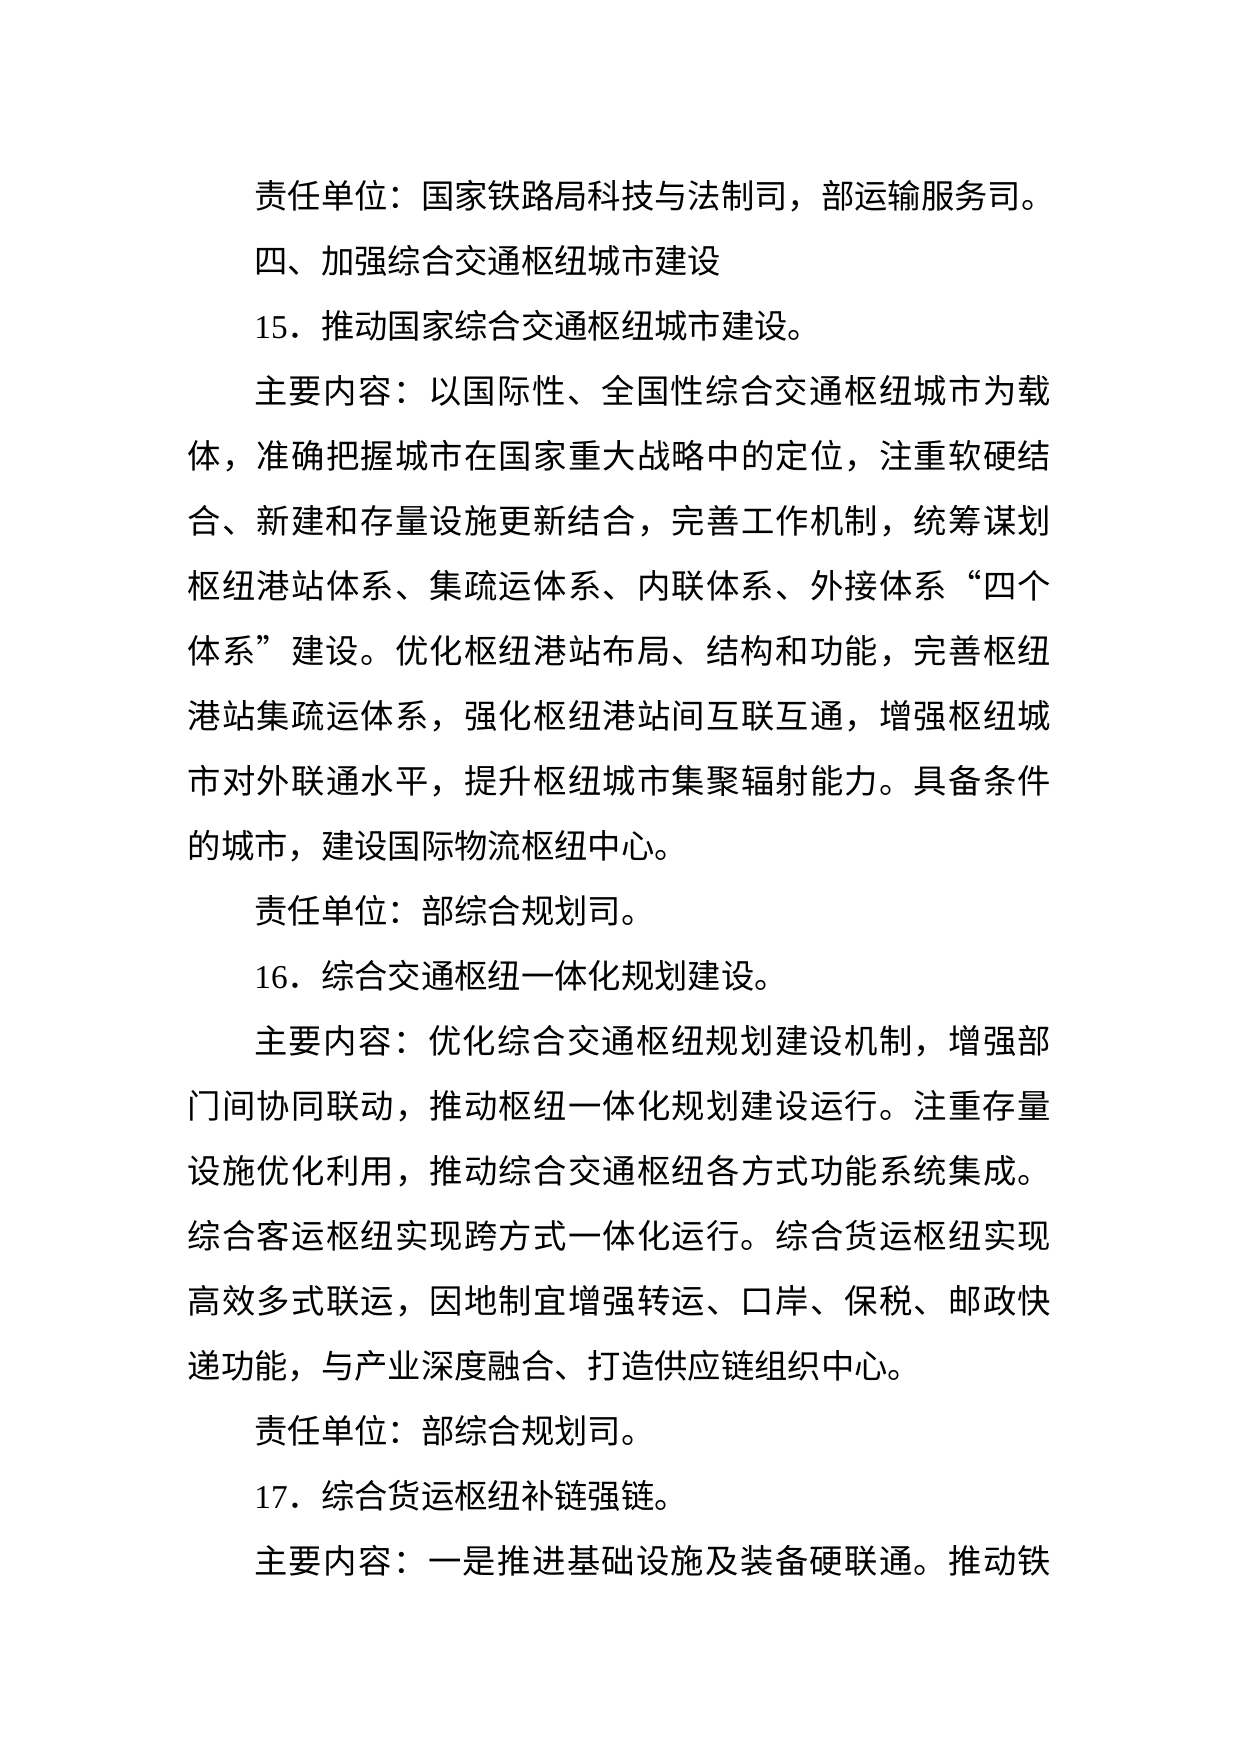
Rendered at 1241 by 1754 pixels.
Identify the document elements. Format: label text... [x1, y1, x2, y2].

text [187, 1527, 1053, 1592]
text 责任单位：部综合规划司。 [187, 877, 1053, 942]
list 加强综合交通枢纽城市建设 [187, 227, 1053, 292]
text 主要内容：以国际性、全国性综合交通枢纽城市为载体，准确把握城市在国家重大战略中的定位，注重软硬结合、新建和存量设施更新结合，完善工作机制，统筹谋划枢纽港站体系、集疏运体系、内联体系、外接体系“四个体系”建设。优化枢纽港站布局、结构和功能，完善枢纽港站集疏运体系，强化枢纽港站间互联互通，增强枢纽城市对外联通水平，提升枢纽城市集聚辐射能力。具备条件的城市，建设国际物流枢纽中心。 [187, 357, 1053, 877]
text 责任单位：部综合规划司。 [187, 1397, 1053, 1462]
text 责任单位：国家铁路局科技与法制司，部运输服务司。 [187, 162, 1053, 227]
list 综合交通枢纽一体化规划建设。 [187, 942, 1053, 1007]
text 主要内容：优化综合交通枢纽规划建设机制，增强部门间协同联动，推动枢纽一体化规划建设运行。注重存量设施优化利用，推动综合交通枢纽各方式功能系统集成。综合客运枢纽实现跨方式一体化运行。综合货运枢纽实现高效多式联运，因地制宜增强转运、口岸、保税、邮政快递功能，与产业深度融合、打造供应链组织中心。 [187, 1007, 1053, 1397]
list 综合货运枢纽补链强链。 [187, 1462, 1053, 1527]
list 推动国家综合交通枢纽城市建设。 [187, 292, 1053, 357]
